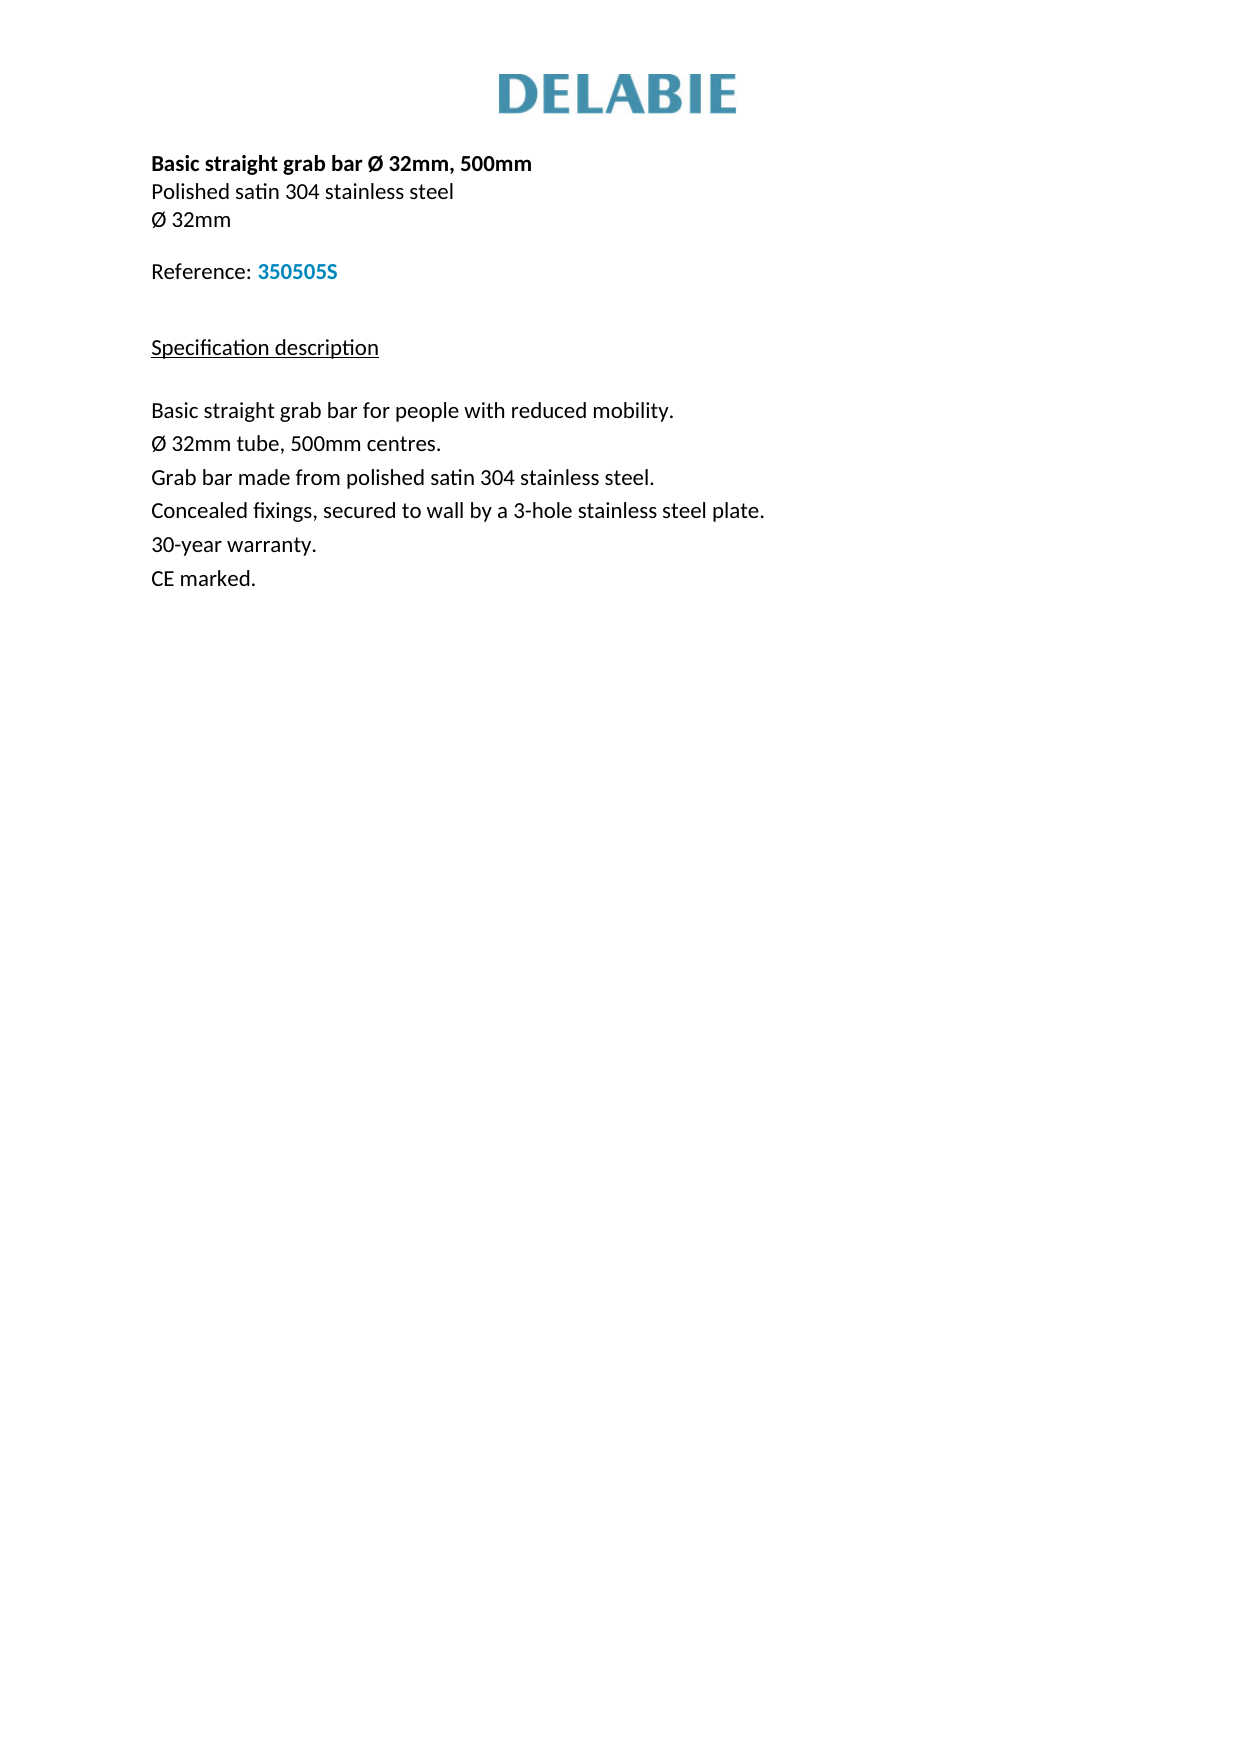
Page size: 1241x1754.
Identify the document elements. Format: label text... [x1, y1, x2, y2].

text 30-year warranty. [151, 530, 1084, 558]
text Polished satin 304 stainless steel [151, 177, 1084, 205]
text Basic straight grab bar for people with reduced mobility. [151, 396, 1084, 424]
text Basic straight grab bar Ø 32mm, 500mm [151, 149, 1084, 177]
text Reference: 350505S [151, 257, 1084, 285]
text Grab bar made from polished satin 304 stainless steel. [151, 463, 1084, 491]
text Concealed fixings, secured to wall by a 3-hole stainless steel plate. [151, 497, 1084, 525]
text Ø 32mm tube, 500mm centres. [151, 429, 1084, 458]
text Ø 32mm [151, 205, 1084, 233]
picture [497, 74, 738, 114]
text Specification description [151, 333, 1084, 361]
text CE marked. [151, 564, 1084, 592]
